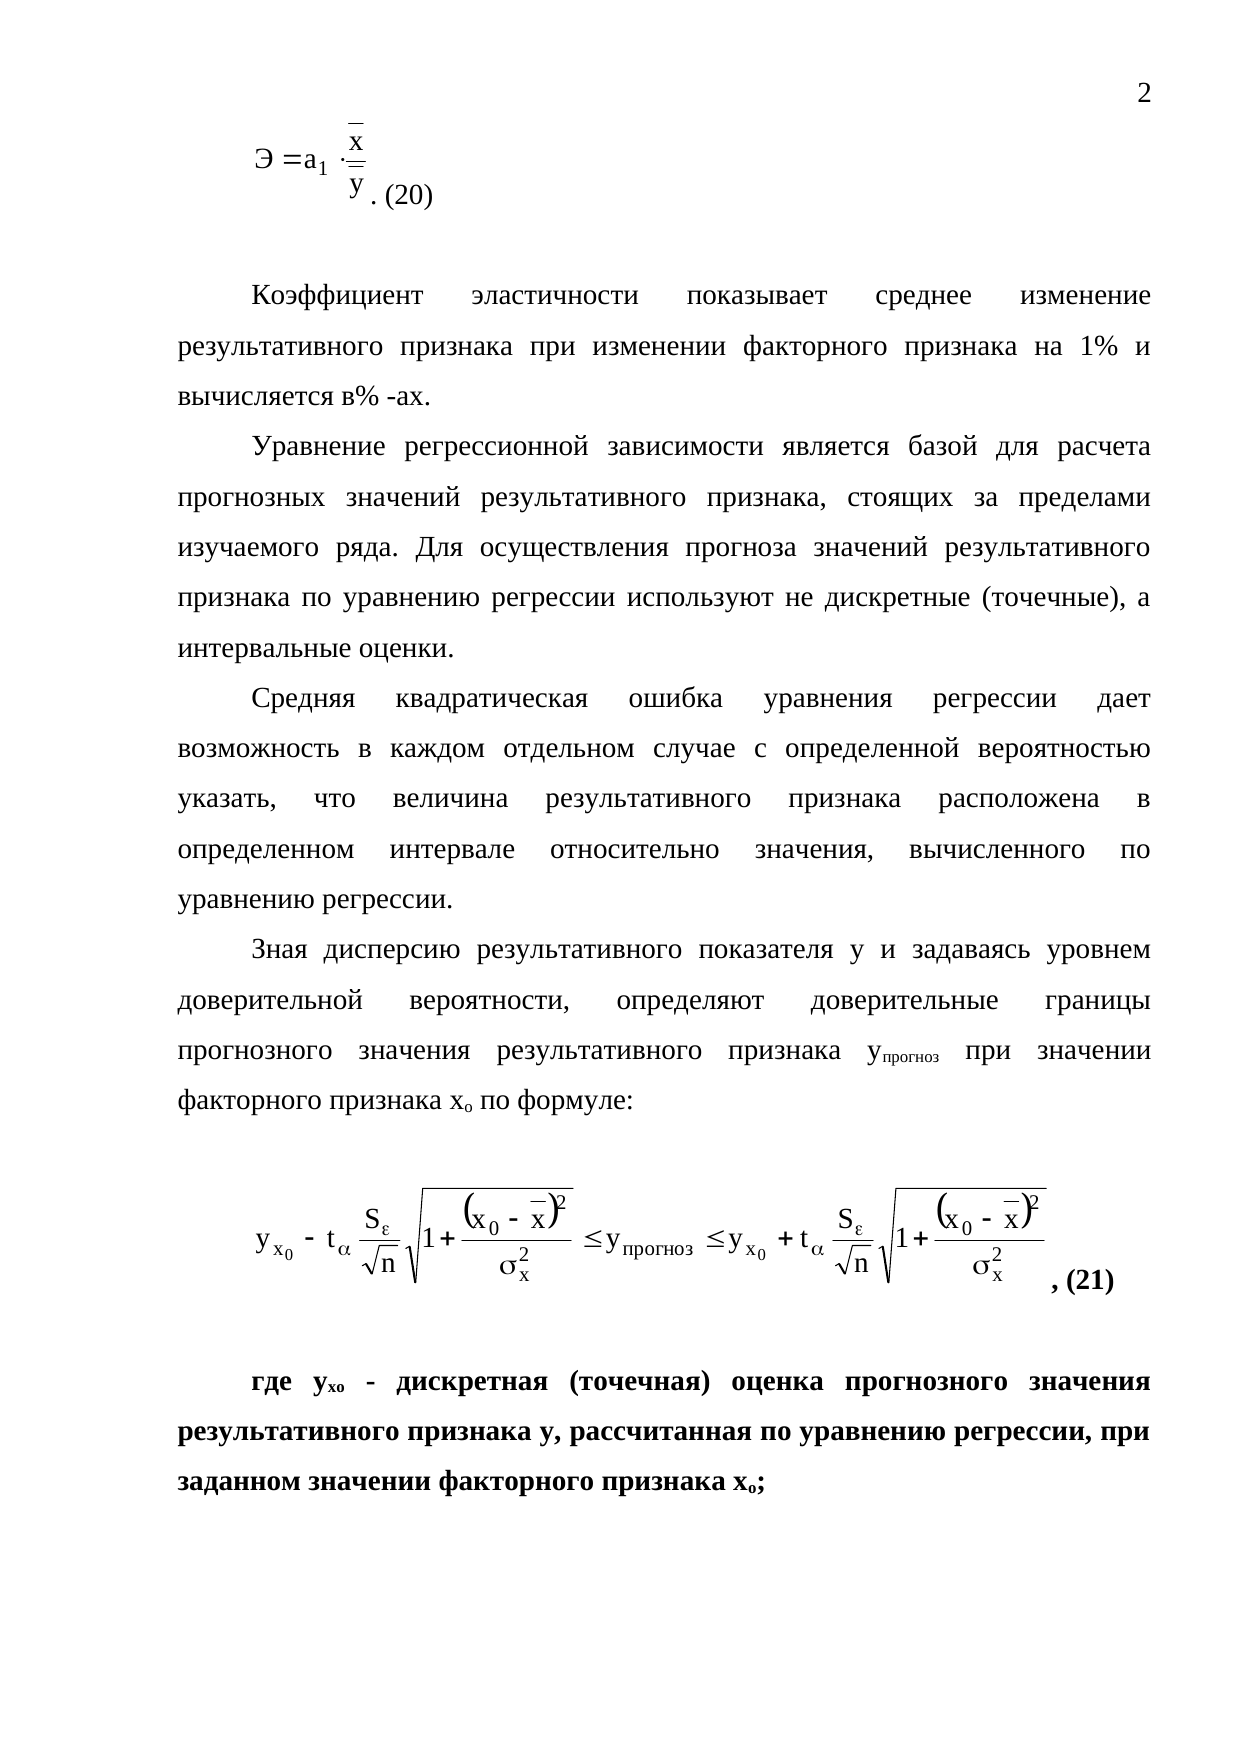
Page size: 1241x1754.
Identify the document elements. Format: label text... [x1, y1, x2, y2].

text где ухо - дискретная (точечная) оценка прогнозного значения результативного признака у, рассчитанная по уравнению регрессии, при заданном значении факторного признака хо; [177, 1363, 1152, 1497]
text Зная дисперсию результативного показателя у и задаваясь уровнем доверительной вероятности, определяют доверительные границы прогнозного значения результативного признака упрогноз при значении факторного признака хо по формуле: [177, 932, 1152, 1116]
text Средняя квадратическая ошибка уравнения регрессии дает возможность в каждом отдельном случае с определенной вероятностью указать, что величина результативного признака расположена в определенном интервале относительно значения, вычисленного по уравнению регрессии. [177, 680, 1152, 915]
text Коэффициент эластичности показывает среднее изменение результативного признака при изменении факторного признака на 1% и вычисляется в% -ах. [177, 277, 1152, 412]
text . (20) [177, 118, 1152, 210]
text Уравнение регрессионной зависимости является базой для расчета прогнозных значений результативного признака, стоящих за пределами изучаемого ряда. Для осуществления прогноза значений результативного признака по уравнению регрессии используют не дискретные (точечные), а интервальные оценки. [177, 428, 1152, 663]
text , (21) [177, 1183, 1152, 1296]
